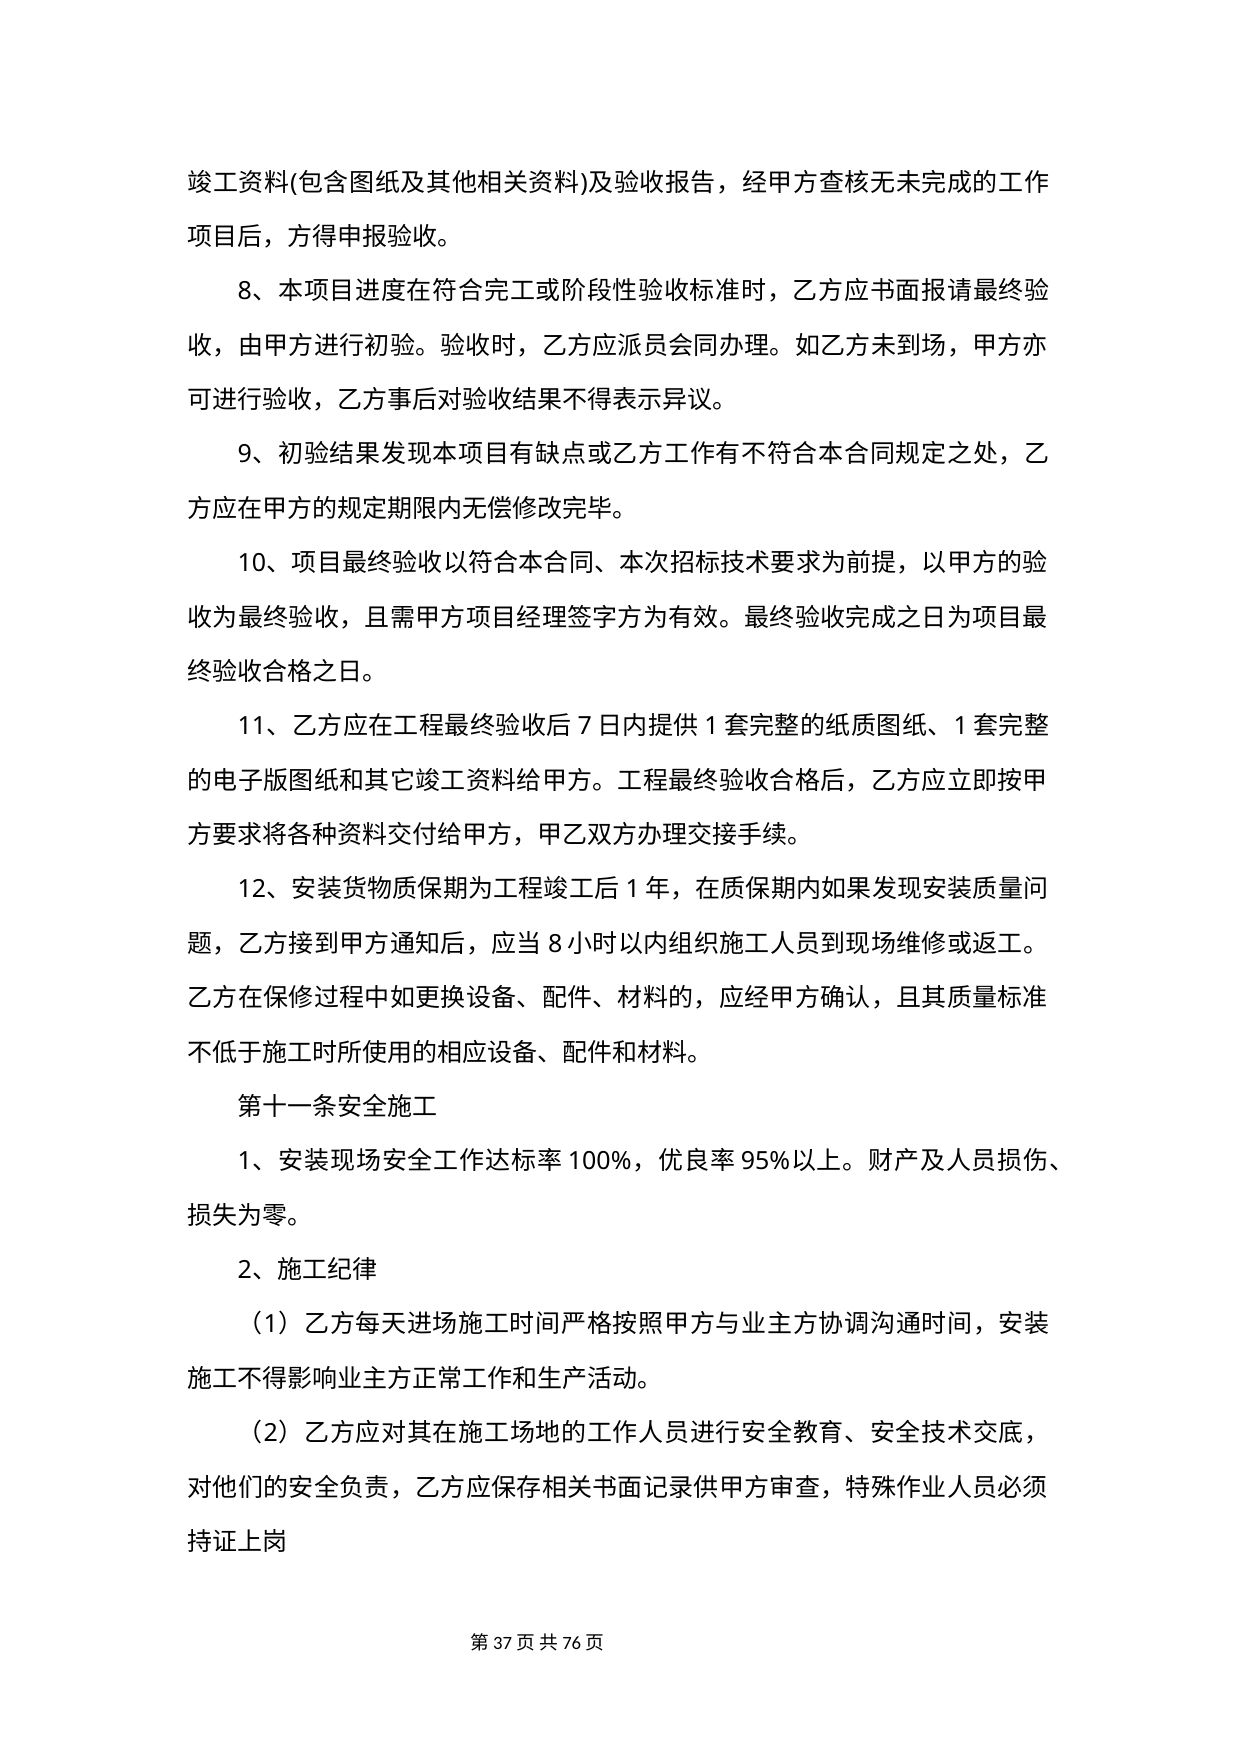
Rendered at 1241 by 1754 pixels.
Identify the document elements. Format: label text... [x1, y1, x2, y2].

text 2、施工纪律 [187, 1249, 1049, 1286]
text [187, 162, 1049, 253]
text 12、安装货物质保期为工程竣工后1年，在质保期内如果发现安装质量问题，乙方接到甲方通知后，应当8小时以内组织施工人员到现场维修或返工。乙方在保修过程中如更换设备、配件、材料的，应经甲方确认，且其质量标准不低于施工时所使用的相应设备、配件和材料。 [187, 869, 1049, 1068]
text 9、初验结果发现本项目有缺点或乙方工作有不符合本合同规定之处，乙方应在甲方的规定期限内无偿修改完毕。 [187, 434, 1049, 524]
text 10、项目最终验收以符合本合同、本次招标技术要求为前提，以甲方的验收为最终验收，且需甲方项目经理签字方为有效。最终验收完成之日为项目最终验收合格之日。 [187, 543, 1049, 688]
text 11、乙方应在工程最终验收后7日内提供1套完整的纸质图纸、1套完整的电子版图纸和其它竣工资料给甲方。工程最终验收合格后，乙方应立即按甲方要求将各种资料交付给甲方，甲乙双方办理交接手续。 [187, 706, 1049, 851]
text （1）乙方每天进场施工时间严格按照甲方与业主方协调沟通时间，安装施工不得影响业主方正常工作和生产活动。 [187, 1304, 1049, 1394]
text 第十一条安全施工 [187, 1086, 1049, 1123]
text 1、安装现场安全工作达标率100%，优良率95%以上。财产及人员损伤、损失为零。 [187, 1141, 1049, 1231]
text 8、本项目进度在符合完工或阶段性验收标准时，乙方应书面报请最终验收，由甲方进行初验。验收时，乙方应派员会同办理。如乙方未到场，甲方亦可进行验收，乙方事后对验收结果不得表示异议。 [187, 271, 1049, 416]
text （2）乙方应对其在施工场地的工作人员进行安全教育、安全技术交底，对他们的安全负责，乙方应保存相关书面记录供甲方审查，特殊作业人员必须持证上岗 [187, 1413, 1049, 1558]
